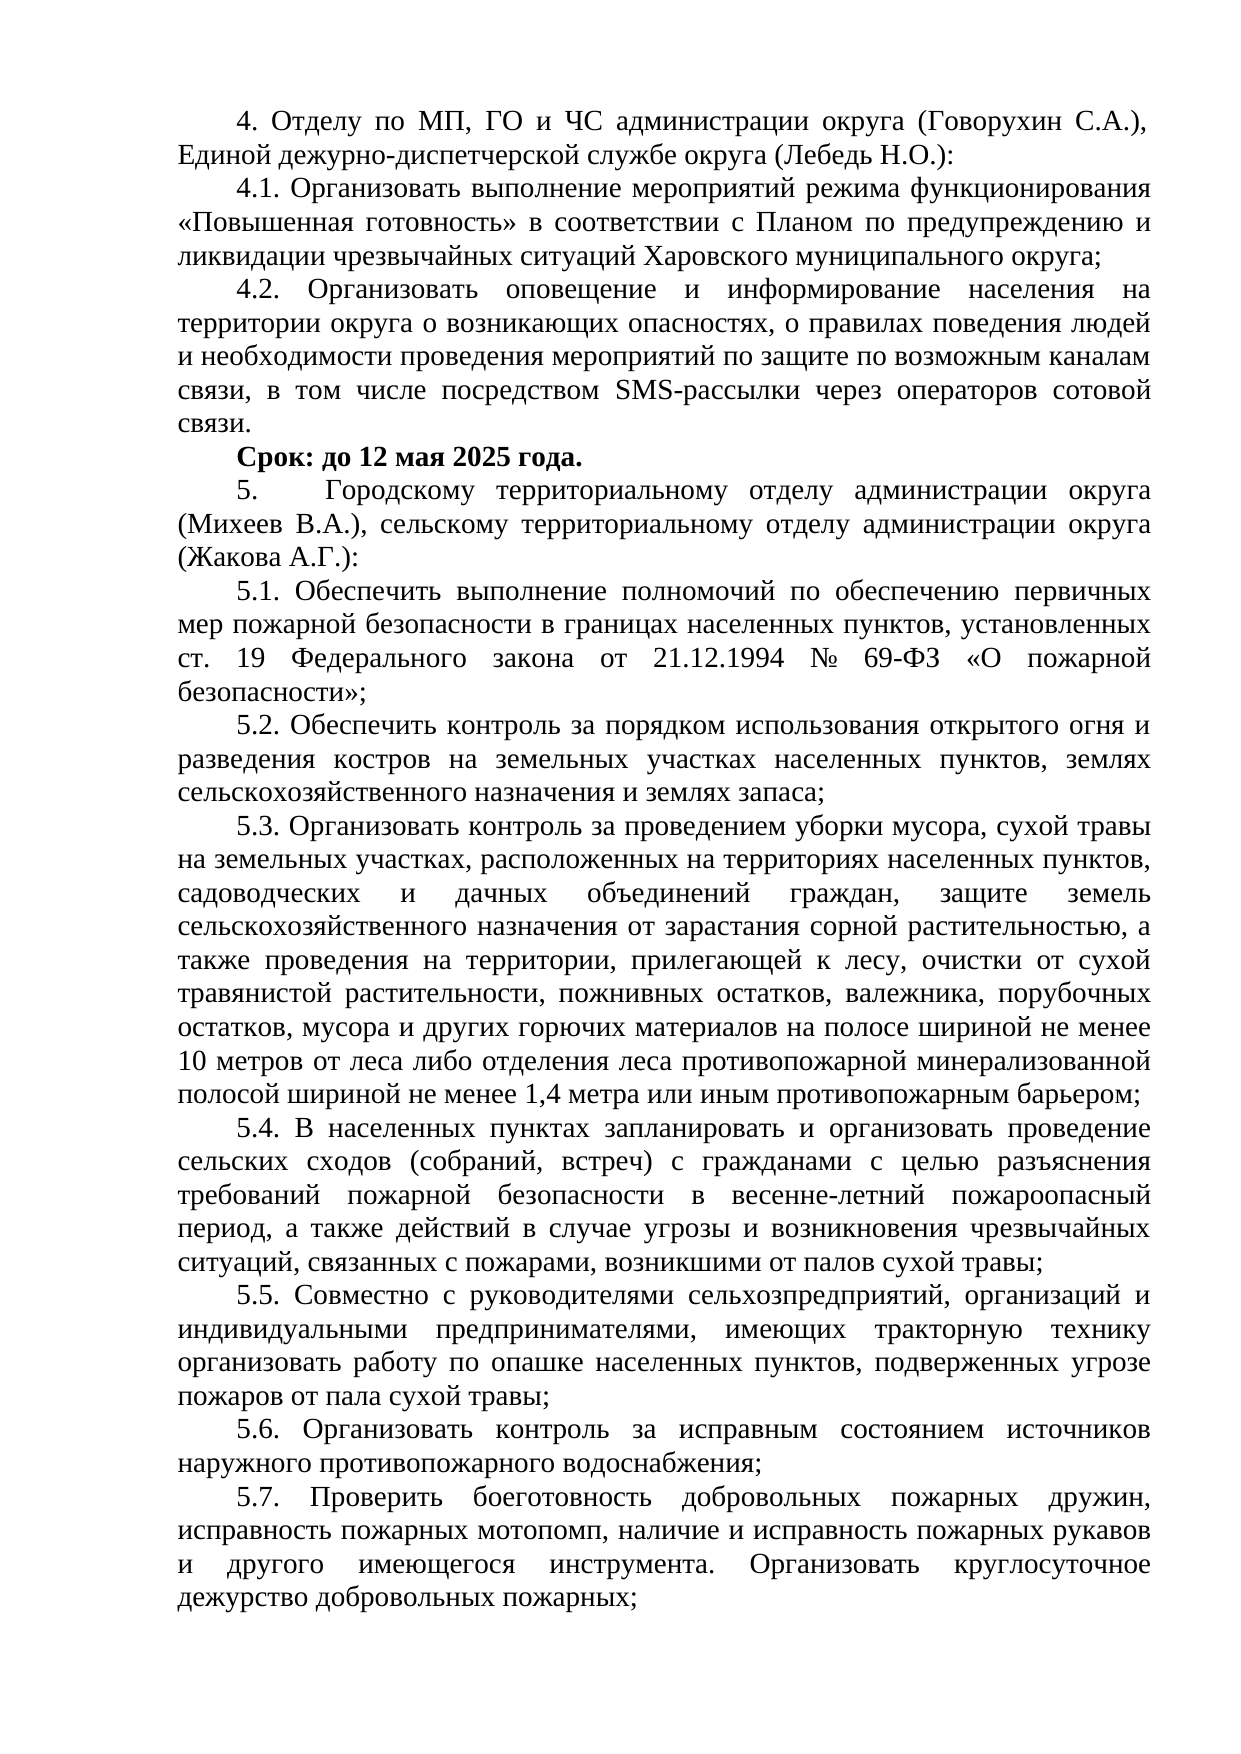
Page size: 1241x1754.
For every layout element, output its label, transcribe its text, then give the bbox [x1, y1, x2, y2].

text Срок: до 12 мая 2025 года. [177, 439, 1152, 472]
text 4.1. Организовать выполнение мероприятий режима функционирования «Повышенная готовность» в соответствии с Планом по предупреждению и ликвидации чрезвычайных ситуаций Харовского муниципального округа; [177, 171, 1152, 271]
text 4.2. Организовать оповещение и информирование населения на территории округа о возникающих опасностях, о правилах поведения людей и необходимости проведения мероприятий по защите по возможным каналам связи, в том числе посредством SMS-рассылки через операторов сотовой связи. [177, 271, 1152, 439]
list Городскому территориальному отделу администрации округа (Михеев В.А.), сельскому территориальному отделу администрации округа (Жакова А.Г.): [177, 472, 1152, 573]
text 5.3. Организовать контроль за проведением уборки мусора, сухой травы на земельных участках, расположенных на территориях населенных пунктов, садоводческих и дачных объединений граждан, защите земель сельскохозяйственного назначения от зарастания сорной растительностью, а также проведения на территории, прилегающей к лесу, очистки от сухой травянистой растительности, пожнивных остатков, валежника, порубочных остатков, мусора и других горючих материалов на полосе шириной не менее 10 метров от леса либо отделения леса противопожарной минерализованной полосой шириной не менее 1,4 метра или иным противопожарным барьером; [177, 808, 1152, 1110]
text 5.2. Обеспечить контроль за порядком использования открытого огня и разведения костров на земельных участках населенных пунктов, землях сельскохозяйственного назначения и землях запаса; [177, 707, 1152, 808]
text 5.7. Проверить боеготовность добровольных пожарных дружин, исправность пожарных мотопомп, наличие и исправность пожарных рукавов и другого имеющегося инструмента. Организовать круглосуточное дежурство добровольных пожарных; [177, 1479, 1152, 1613]
text 5.4. В населенных пунктах запланировать и организовать проведение сельских сходов (собраний, встреч) с гражданами с целью разъяснения требований пожарной безопасности в весенне-летний пожароопасный период, а также действий в случае угрозы и возникновения чрезвычайных ситуаций, связанных с пожарами, возникшими от палов сухой травы; [177, 1110, 1152, 1277]
text 4. Отделу по МП, ГО и ЧС администрации округа (Говорухин С.А.), Единой дежурно-диспетчерской службе округа (Лебедь Н.О.): [177, 103, 1148, 171]
text 5.5. Совместно с руководителями сельхозпредприятий, организаций и индивидуальными предпринимателями, имеющих тракторную технику организовать работу по опашке населенных пунктов, подверженных угрозе пожаров от пала сухой травы; [177, 1277, 1152, 1412]
text 5.1. Обеспечить выполнение полномочий по обеспечению первичных мер пожарной безопасности в границах населенных пунктов, установленных ст. 19 Федерального закона от 21.12.1994 № 69-ФЗ «О пожарной безопасности»; [177, 573, 1152, 707]
text 5.6. Организовать контроль за исправным состоянием источников наружного противопожарного водоснабжения; [177, 1412, 1152, 1479]
